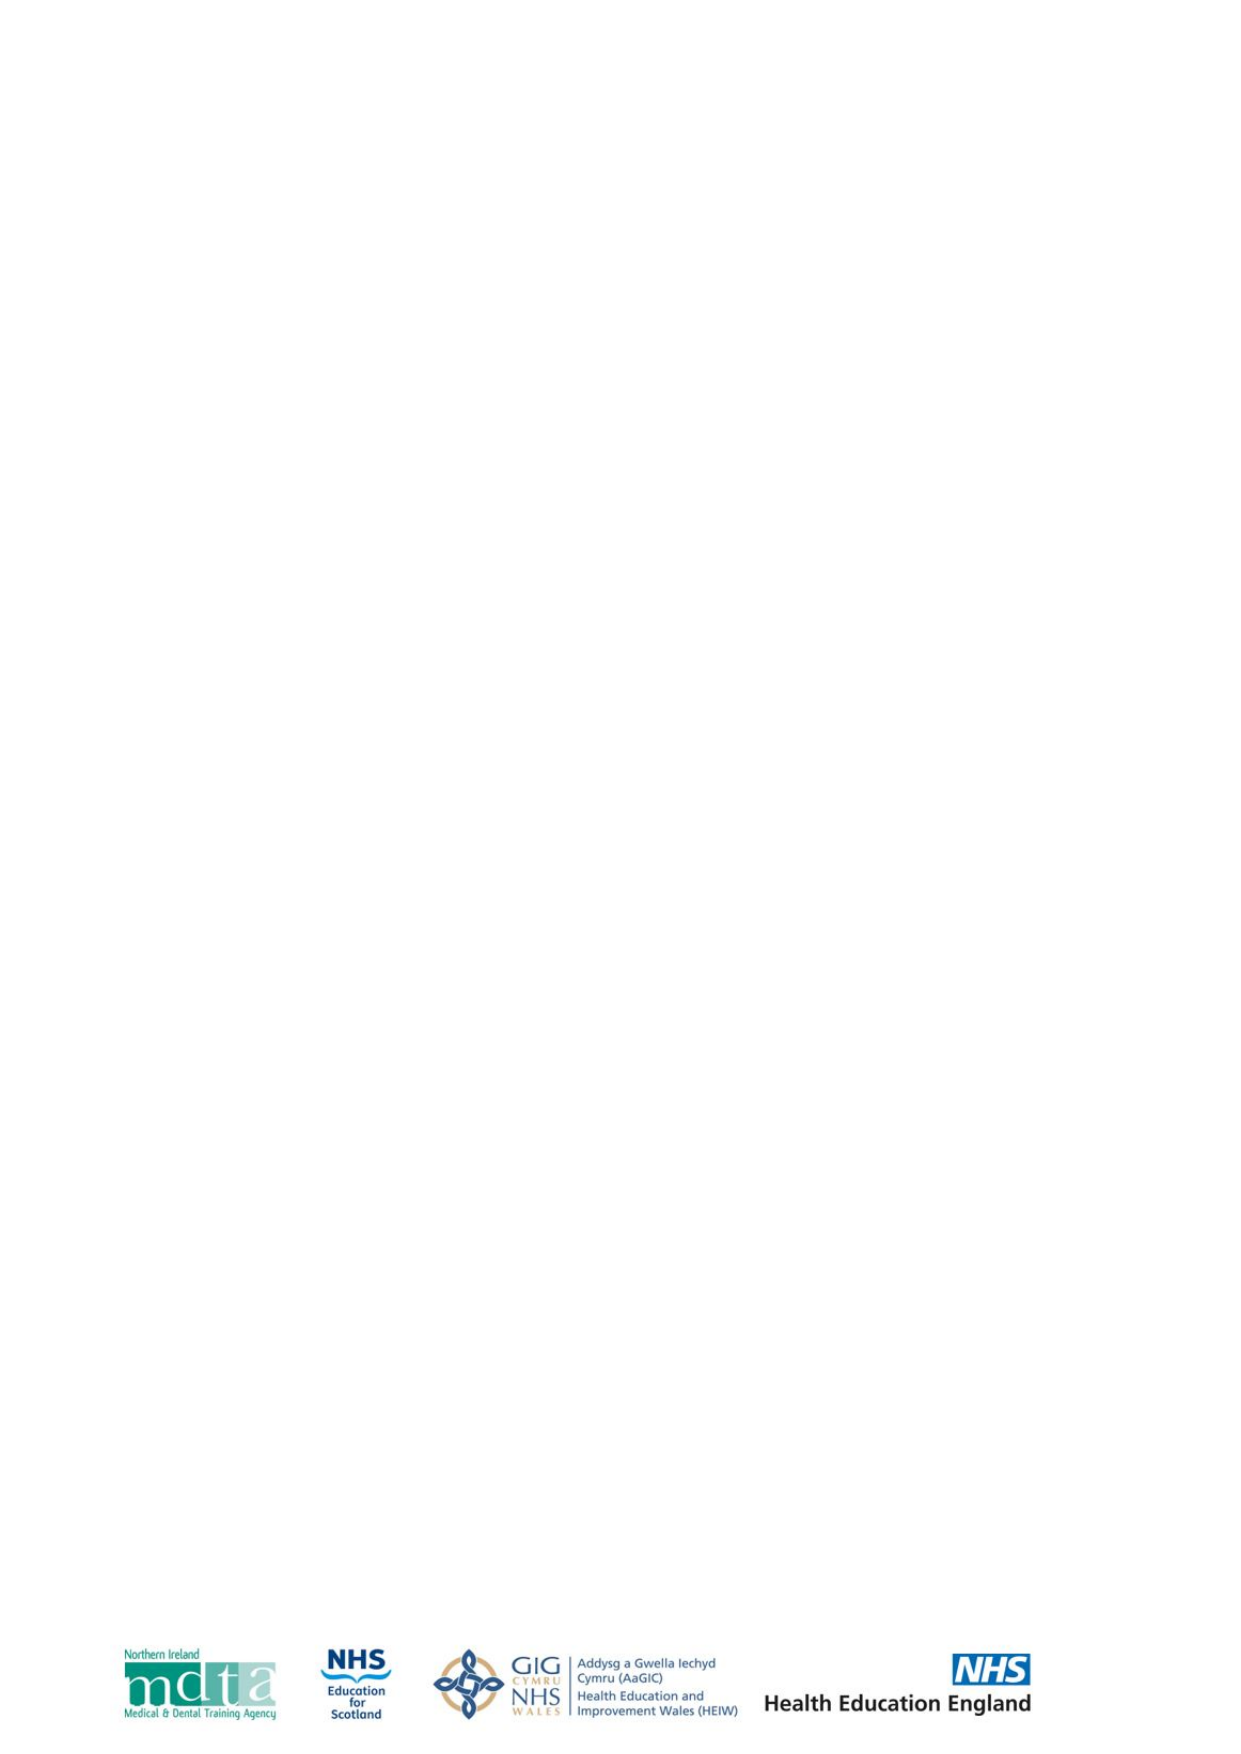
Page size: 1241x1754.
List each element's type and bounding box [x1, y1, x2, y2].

picture [110, 1628, 1051, 1748]
